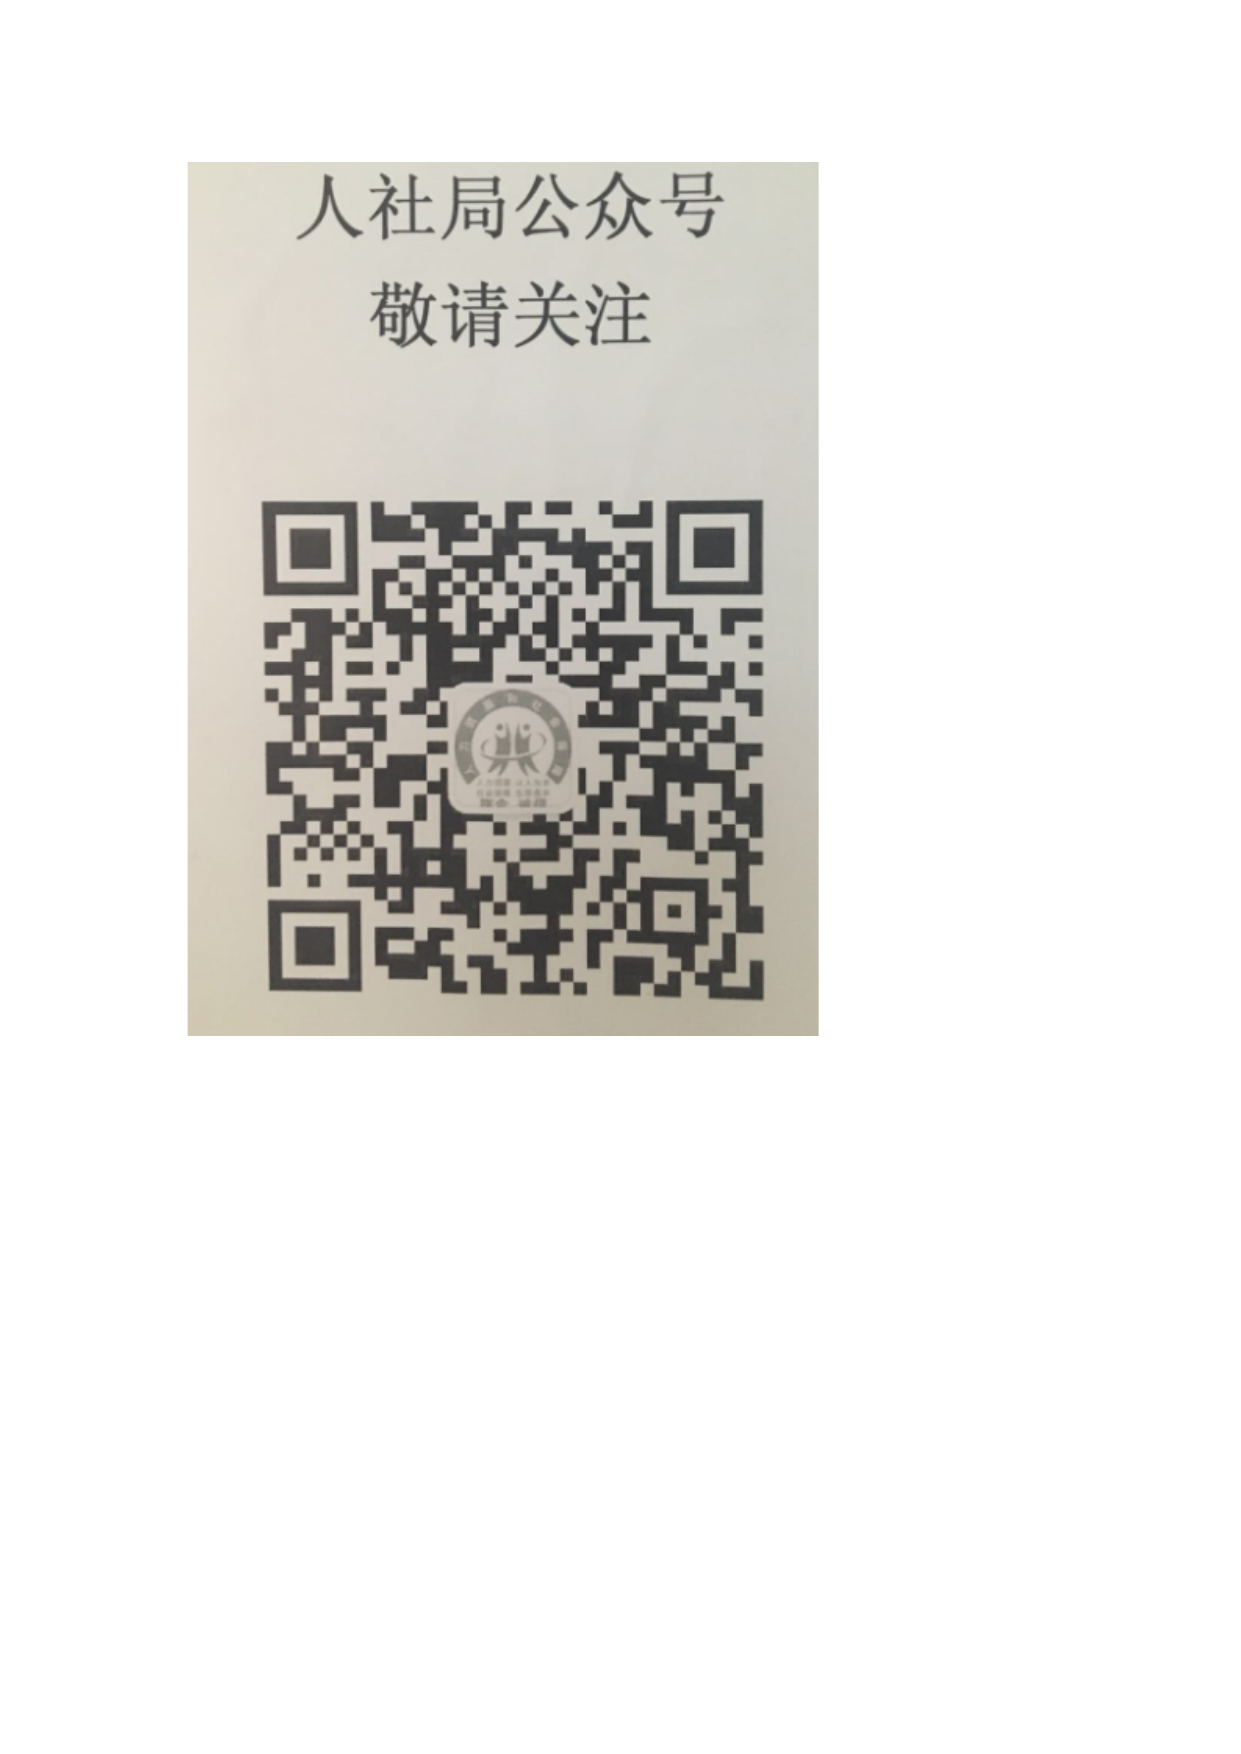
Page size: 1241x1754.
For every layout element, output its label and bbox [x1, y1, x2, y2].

picture [187, 162, 819, 1036]
